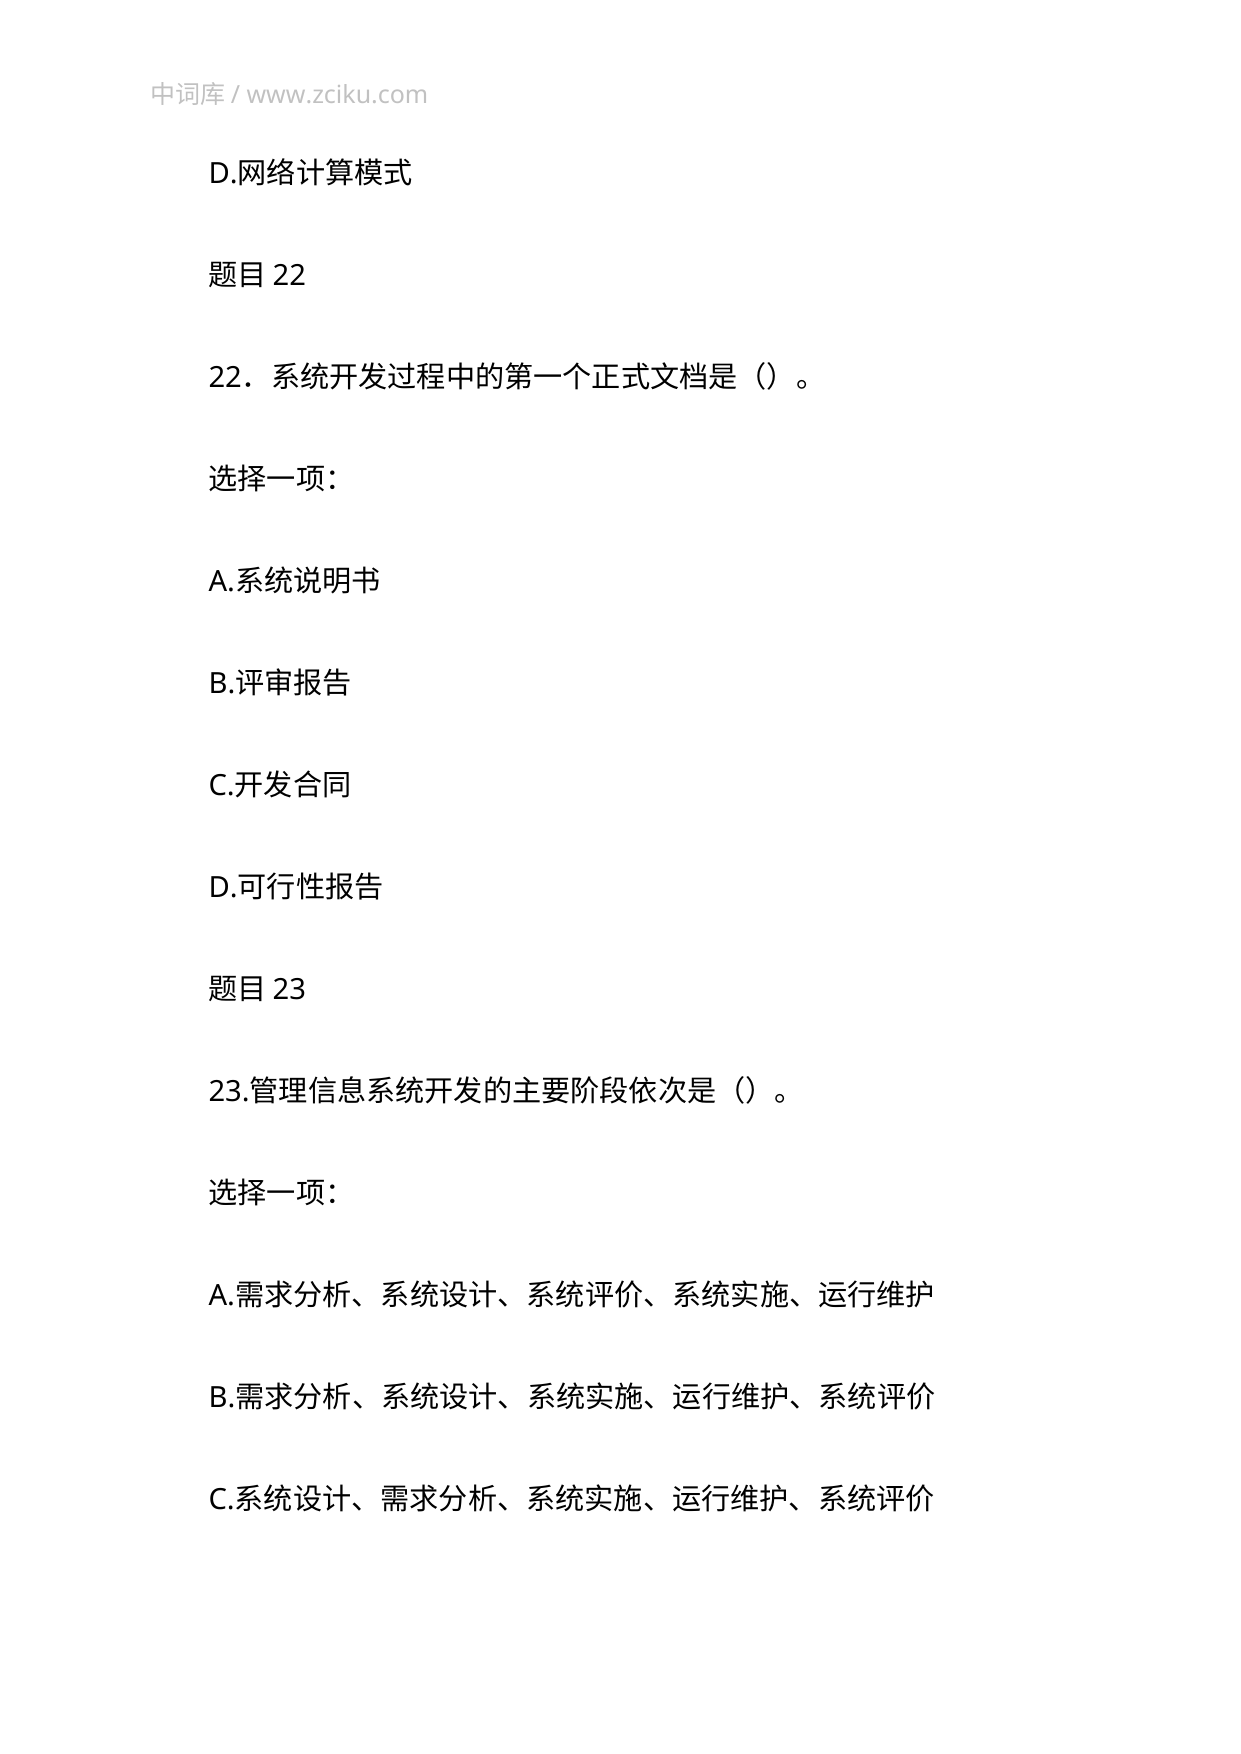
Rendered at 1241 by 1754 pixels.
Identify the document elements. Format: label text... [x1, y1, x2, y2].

text A.系统说明书 [150, 558, 1090, 600]
text A.需求分析、系统设计、系统评价、系统实施、运行维护 [150, 1271, 1090, 1314]
text 22．系统开发过程中的第一个正式文档是（）。 [150, 354, 1090, 396]
text 选择一项： [150, 456, 1090, 498]
text B.评审报告 [150, 660, 1090, 702]
text 题目22 [150, 252, 1090, 294]
text D.可行性报告 [150, 864, 1090, 906]
text D.网络计算模式 [150, 150, 1090, 192]
text 题目23 [150, 966, 1090, 1008]
text B.需求分析、系统设计、系统实施、运行维护、系统评价 [150, 1373, 1090, 1416]
text C.系统设计、需求分析、系统实施、运行维护、系统评价 [150, 1475, 1090, 1518]
text C.开发合同 [150, 762, 1090, 804]
text 23.管理信息系统开发的主要阶段依次是（）。 [150, 1068, 1090, 1110]
text 选择一项： [150, 1169, 1090, 1212]
